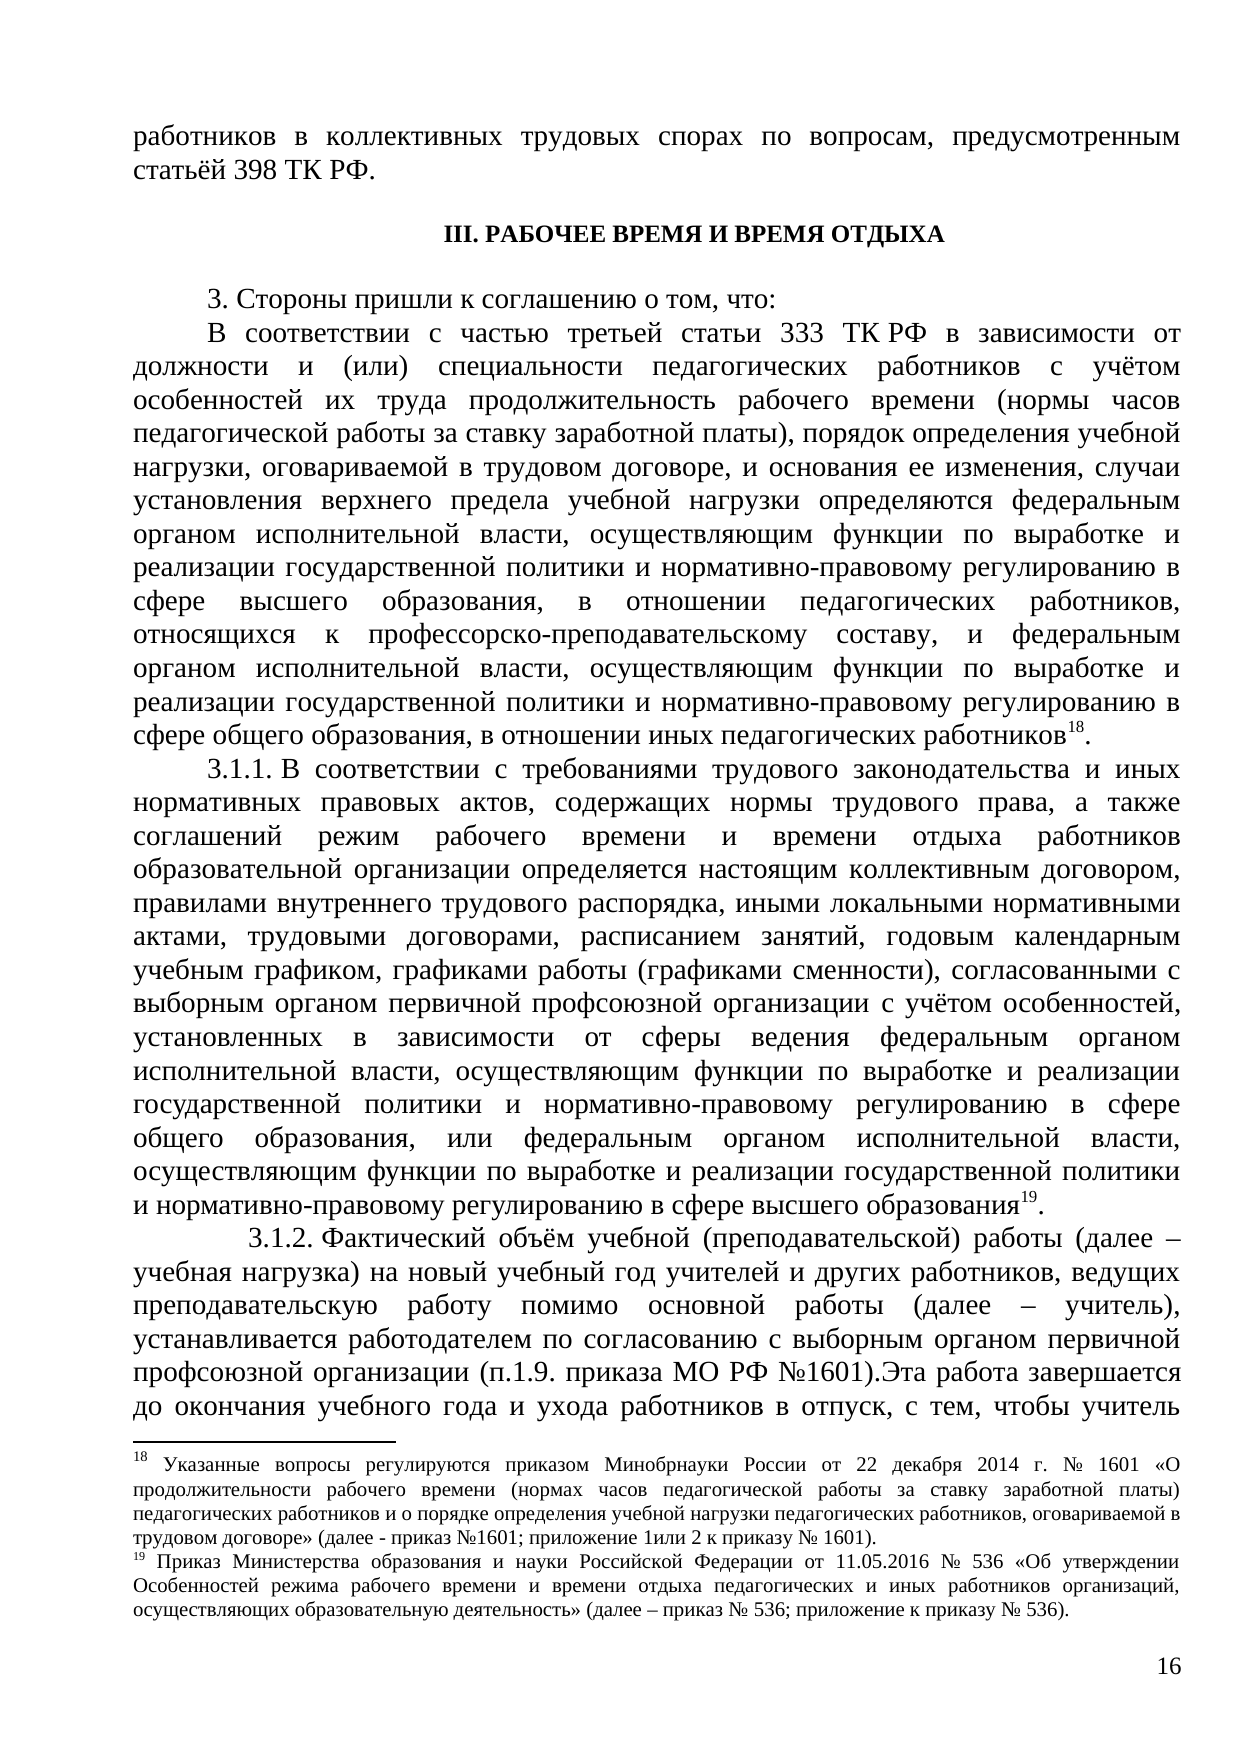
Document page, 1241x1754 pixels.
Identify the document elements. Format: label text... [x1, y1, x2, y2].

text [133, 1220, 1181, 1422]
text 3.1.1. В соответствии с требованиями трудового законодательства и иных нормативных правовых актов, содержащих нормы трудового права, а также соглашений режим рабочего времени и времени отдыха работников образовательной организации определяется настоящим коллективным договором, правилами внутреннего трудового распорядка, иными локальными нормативными актами, трудовыми договорами, расписанием занятий, годовым календарным учебным графиком, графиками работы (графиками сменности), согласованными с выборным органом первичной профсоюзной организации с учётом особенностей, установленных в зависимости от сферы ведения федеральным органом исполнительной власти, осуществляющим функции по выработке и реализации государственной политики и нормативно-правовому регулированию в сфере общего образования, или федеральным органом исполнительной власти, осуществляющим функции по выработке и реализации государственной политики и нормативно-правовому регулированию в сфере высшего образования. [133, 751, 1181, 1220]
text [133, 118, 1181, 185]
text 3. Стороны пришли к соглашению о том, что: [133, 281, 1181, 315]
text III. рабочее время и время отдыха [133, 219, 1181, 248]
text В соответствии с частью третьей статьи 333 ТК РФ в зависимости от должности и (или) специальности педагогических работников с учётом особенностей их труда продолжительность рабочего времени (нормы часов педагогической работы за ставку заработной платы), порядок определения учебной нагрузки, оговариваемой в трудовом договоре, и основания ее изменения, случаи установления верхнего предела учебной нагрузки определяются федеральным органом исполнительной власти, осуществляющим функции по выработке и реализации государственной политики и нормативно-правовому регулированию в сфере высшего образования, в отношении педагогических работников, относящихся к профессорско-преподавательскому составу, и федеральным органом исполнительной власти, осуществляющим функции по выработке и реализации государственной политики и нормативно-правовому регулированию в сфере общего образования, в отношении иных педагогических работников. [133, 315, 1181, 751]
